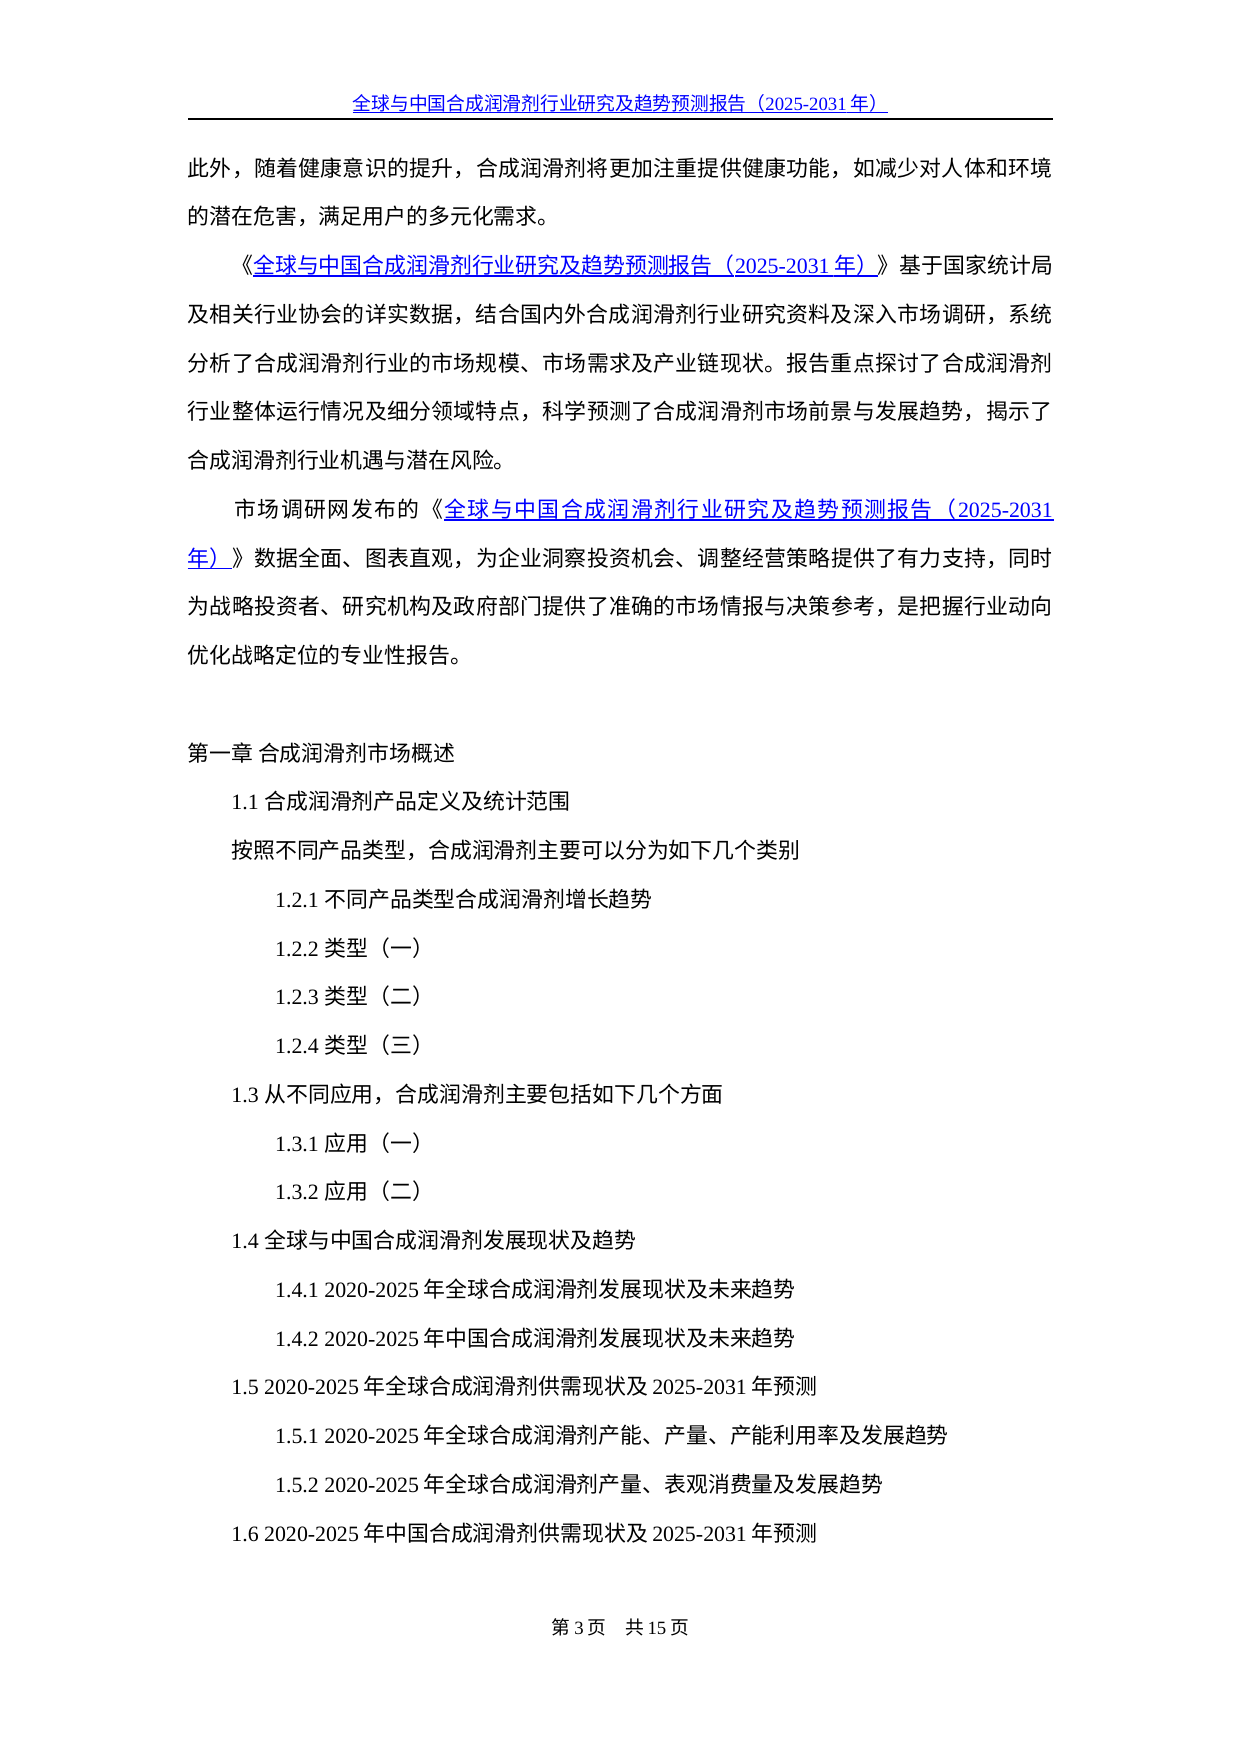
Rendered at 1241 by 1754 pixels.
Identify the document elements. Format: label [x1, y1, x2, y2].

text [187, 150, 1053, 1548]
